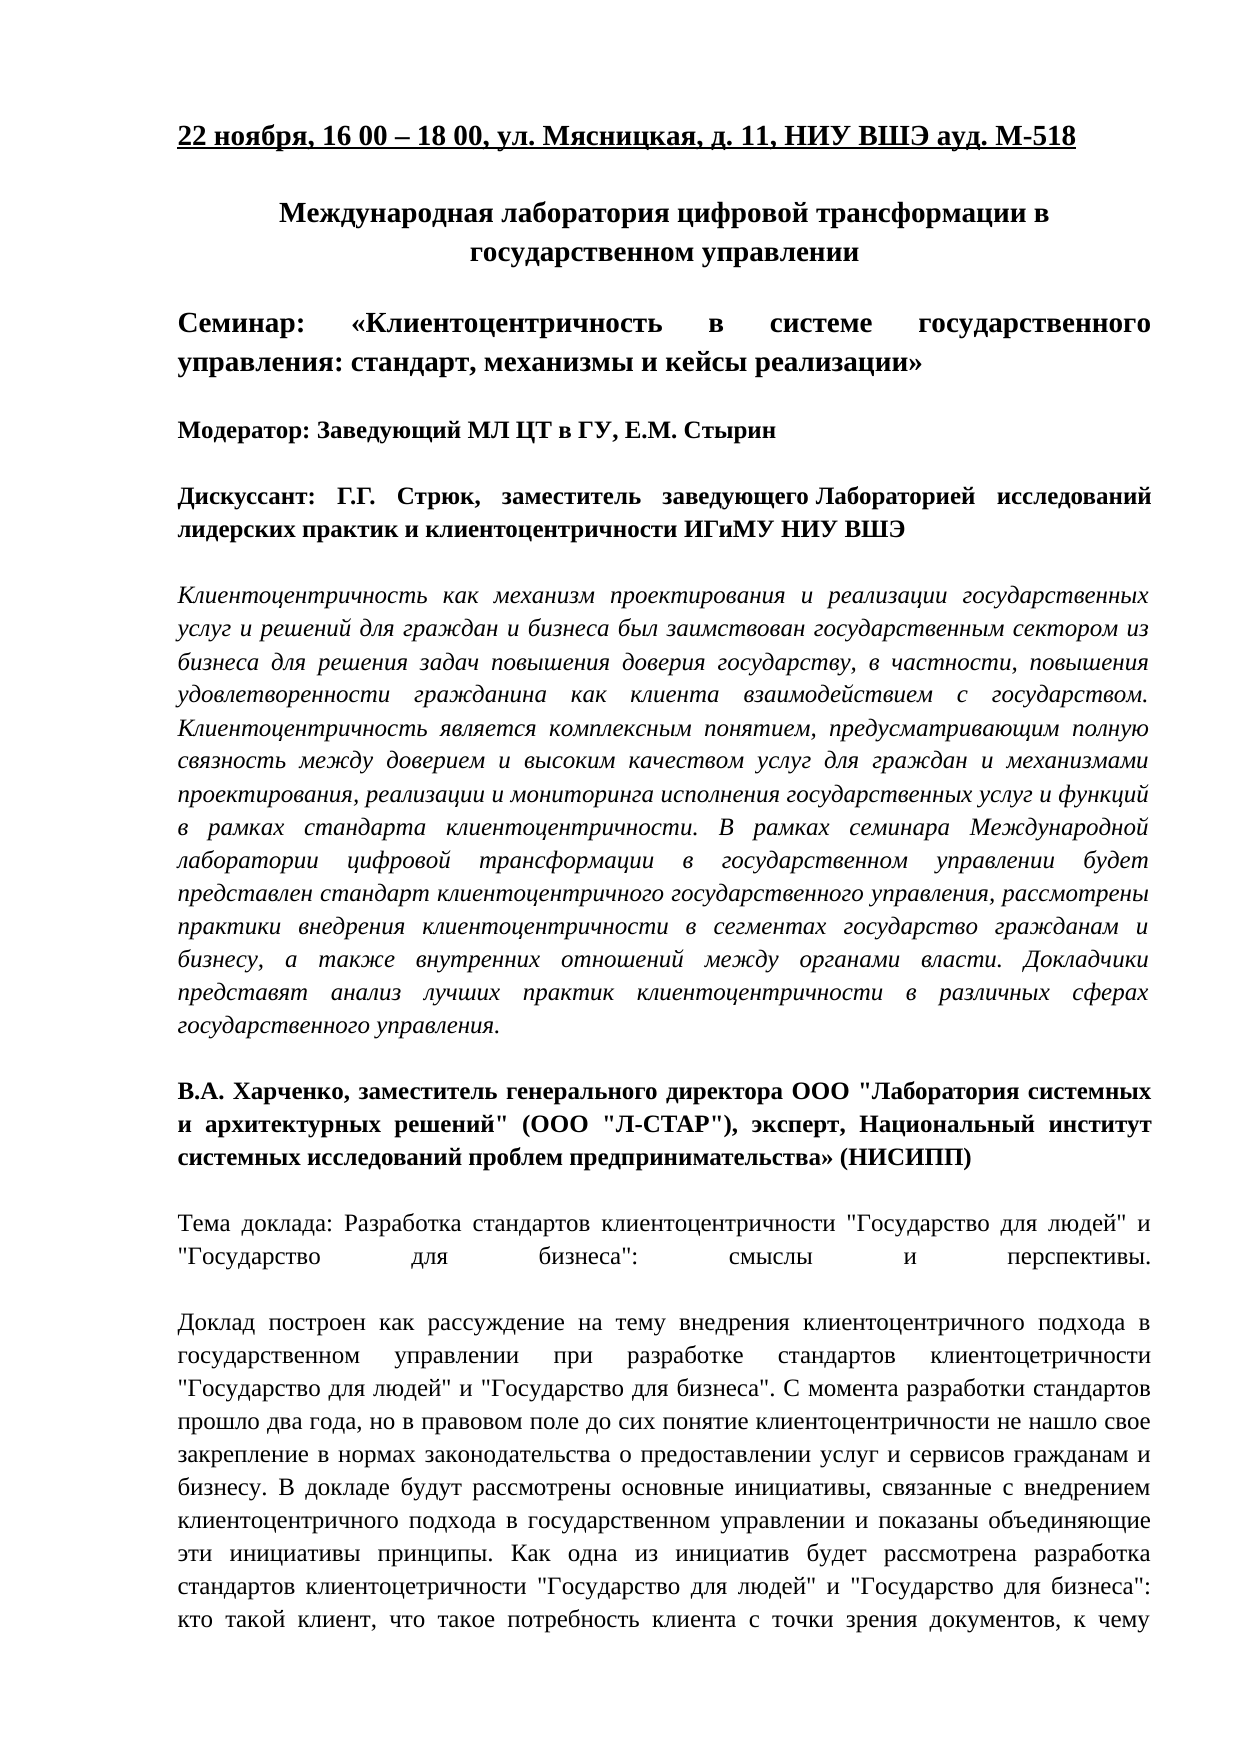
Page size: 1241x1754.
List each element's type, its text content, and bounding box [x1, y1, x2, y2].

text 22 ноября, 16 00 – 18 00, ул. Мясницкая, д. 11, НИУ ВШЭ ауд. М-518 [177, 118, 1152, 152]
text Международная лаборатория цифровой трансформации в государственном управлении [177, 195, 1152, 267]
text Клиентоцентричность как механизм проектирования и реализации государственных услуг и решений для граждан и бизнеса был заимствован государственным сектором из бизнеса для решения задач повышения доверия государству, в частности, повышения удовлетворенности гражданина как клиента взаимодействием с государством. Клиентоцентричность является комплексным понятием, предусматривающим полную связность между доверием и высоким качеством услуг для граждан и механизмами проектирования, реализации и мониторинга исполнения государственных услуг и функций в рамках стандарта клиентоцентричности. В рамках семинара Международной лаборатории цифровой трансформации в государственном управлении будет представлен стандарт клиентоцентричного государственного управления, рассмотрены практики внедрения клиентоцентричности в сегментах государство гражданам и бизнесу, а также внутренних отношений между органами власти. Докладчики представят анализ лучших практик клиентоцентричности в различных сферах государственного управления. [177, 581, 1152, 1038]
text Модератор: Заведующий МЛ ЦТ в ГУ, Е.М. Стырин [177, 415, 1152, 444]
text В.А. Харченко, заместитель генерального директора ООО "Лаборатория системных и архитектурных решений" (ООО "Л-СТАР"), эксперт, Национальный институт системных исследований проблем предпринимательства» (НИСИПП) [177, 1076, 1152, 1171]
text Семинар: «Клиентоцентричность в системе государственного управления: стандарт, механизмы и кейсы реализации» [177, 305, 1152, 377]
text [177, 1208, 1152, 1633]
text Дискуссант: Г.Г. Стрюк, заместитель заведующего Лабораторией исследований лидерских практик и клиентоцентричности ИГиМУ НИУ ВШЭ [177, 481, 1152, 543]
